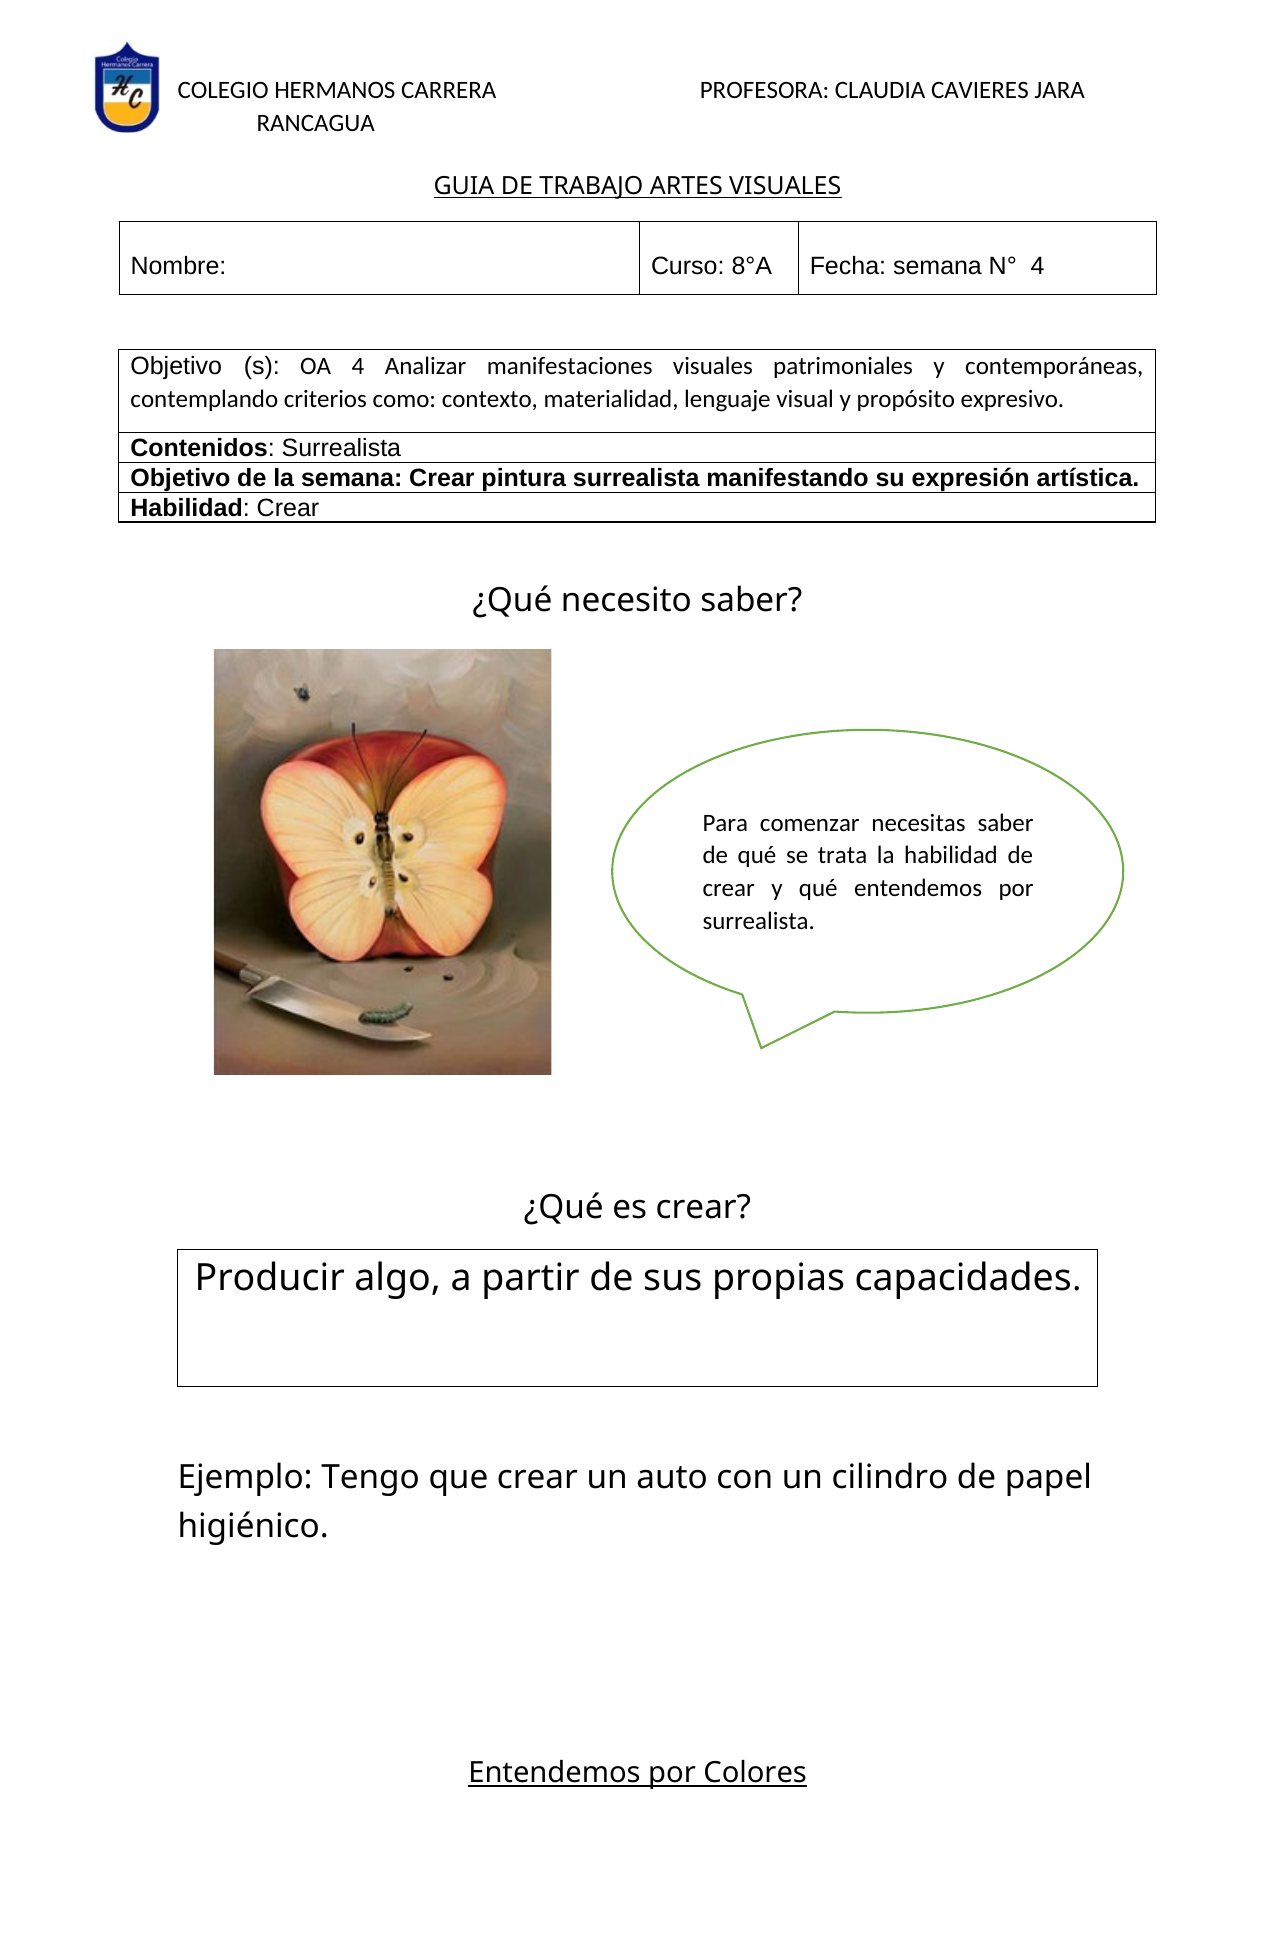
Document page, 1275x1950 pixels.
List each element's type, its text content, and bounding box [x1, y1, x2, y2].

table_cell Contenidos: Surrealista [119, 433, 1155, 462]
picture [92, 40, 160, 133]
text Ejemplo: Tengo que crear un auto con un cilindro de papel higiénico. [177, 1453, 1098, 1547]
text Entendemos por Colores [177, 1752, 1098, 1791]
table_cell Habilidad: Crear [119, 493, 1155, 521]
text GUIA DE TRABAJO ARTES VISUALES [177, 168, 1098, 202]
text ¿Qué necesito saber? [177, 576, 1098, 621]
table_header Fecha: semana N° 4 [799, 222, 1156, 294]
text ¿Qué es crear? [177, 1183, 1098, 1228]
table_header Objetivo (s): OA 4 Analizar manifestaciones visuales patrimoniales y contemporáneas, contemplando criterios como: contexto, materialidad, lenguaje visual y propósito expresivo. [119, 350, 1155, 432]
table_header Nombre: [120, 222, 639, 294]
table_header Producir algo, a partir de sus propias capacidades. [178, 1250, 1097, 1386]
table_header Curso: 8°A [640, 222, 798, 294]
table_cell Objetivo de la semana: Crear pintura surrealista manifestando su expresión artística. [119, 463, 1155, 492]
picture [213, 649, 552, 1075]
